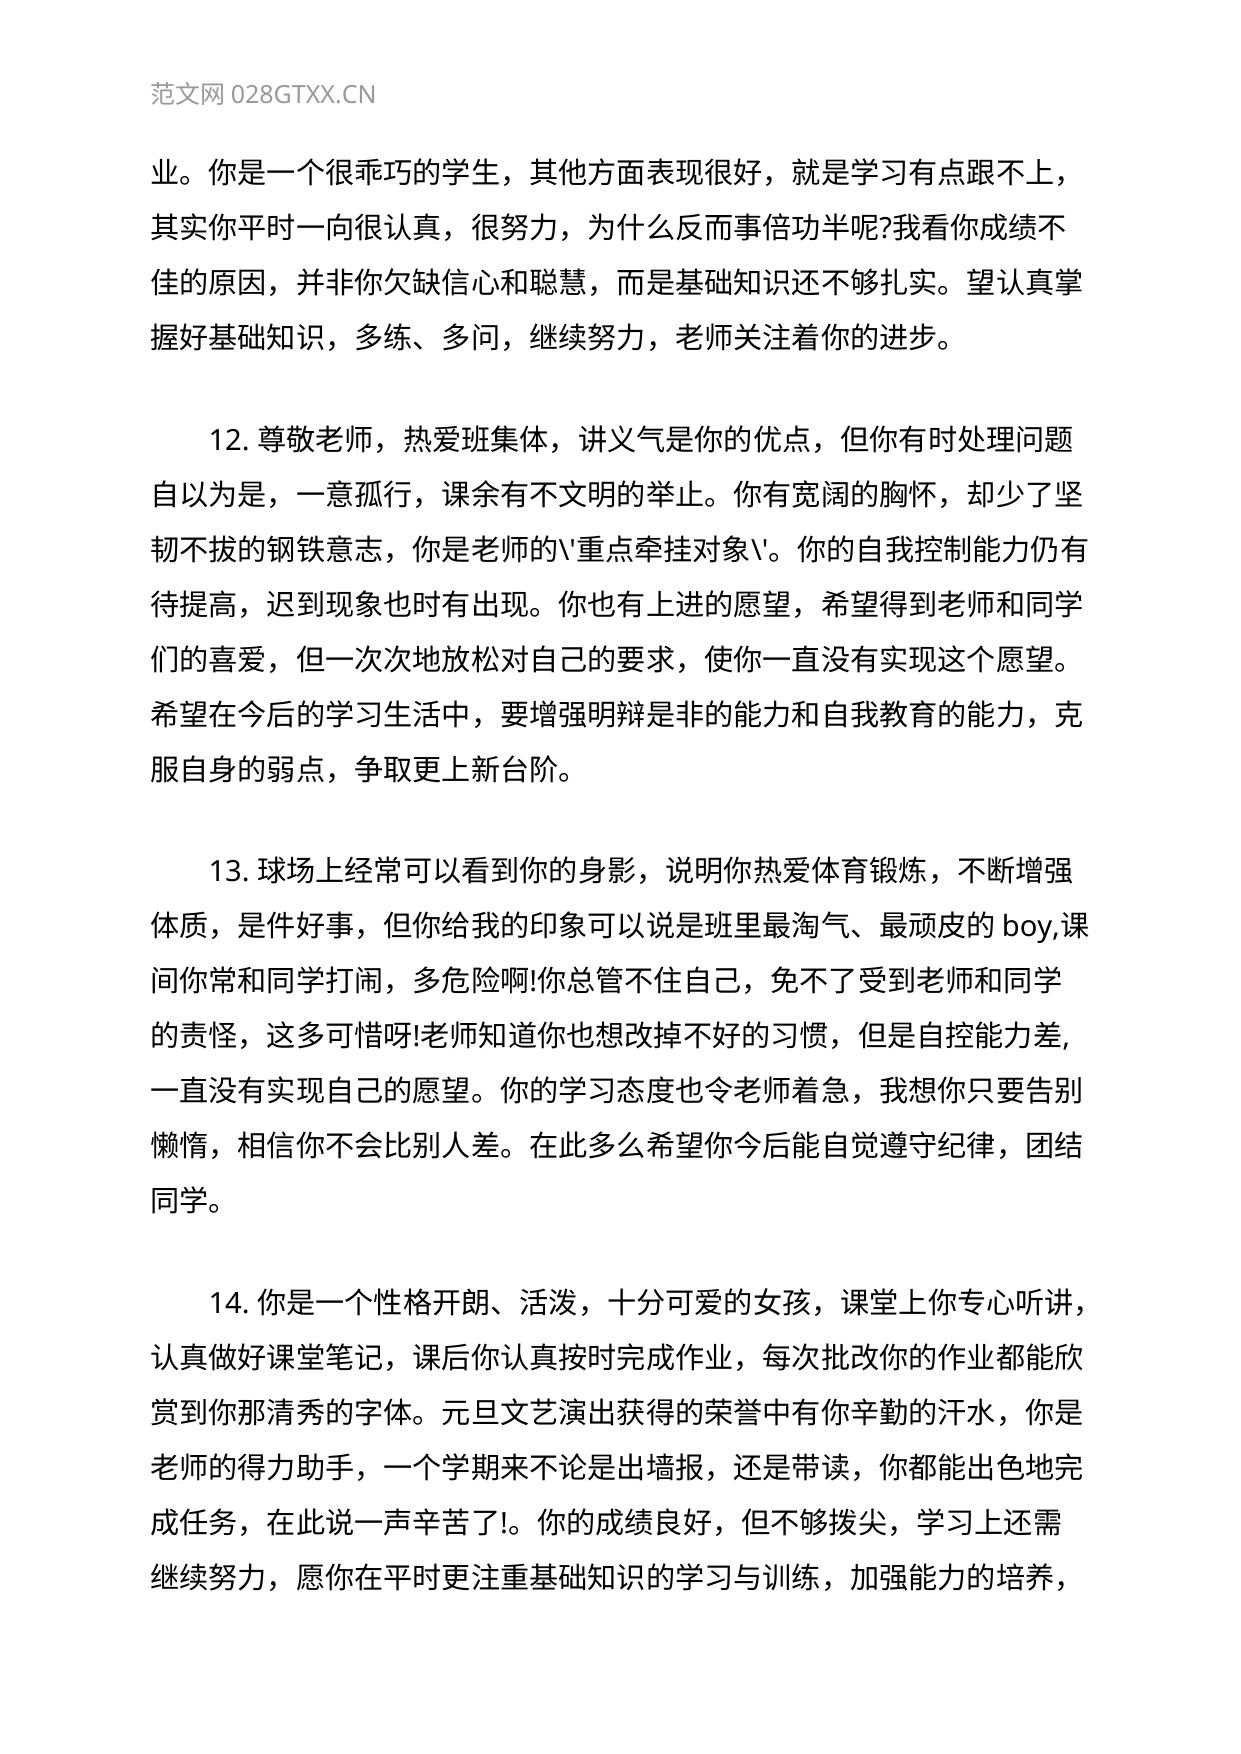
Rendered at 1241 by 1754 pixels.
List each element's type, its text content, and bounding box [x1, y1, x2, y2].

text 13. 球场上经常可以看到你的身影，说明你热爱体育锻炼，不断增强体质，是件好事，但你给我的印象可以说是班里最淘气、最顽皮的boy,课间你常和同学打闹，多危险啊!你总管不住自己，免不了受到老师和同学的责怪，这多可惜呀!老师知道你也想改掉不好的习惯，但是自控能力差,一直没有实现自己的愿望。你的学习态度也令老师着急，我想你只要告别懒惰，相信你不会比别人差。在此多么希望你今后能自觉遵守纪律，团结同学。 [150, 848, 1090, 1220]
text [150, 1279, 1090, 1596]
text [150, 150, 1090, 357]
text 12. 尊敬老师，热爱班集体，讲义气是你的优点，但你有时处理问题自以为是，一意孤行，课余有不文明的举止。你有宽阔的胸怀，却少了坚韧不拔的钢铁意志，你是老师的\'重点牵挂对象\'。你的自我控制能力仍有待提高，迟到现象也时有出现。你也有上进的愿望，希望得到老师和同学们的喜爱，但一次次地放松对自己的要求，使你一直没有实现这个愿望。希望在今后的学习生活中，要增强明辩是非的能力和自我教育的能力，克服自身的弱点，争取更上新台阶。 [150, 417, 1090, 788]
